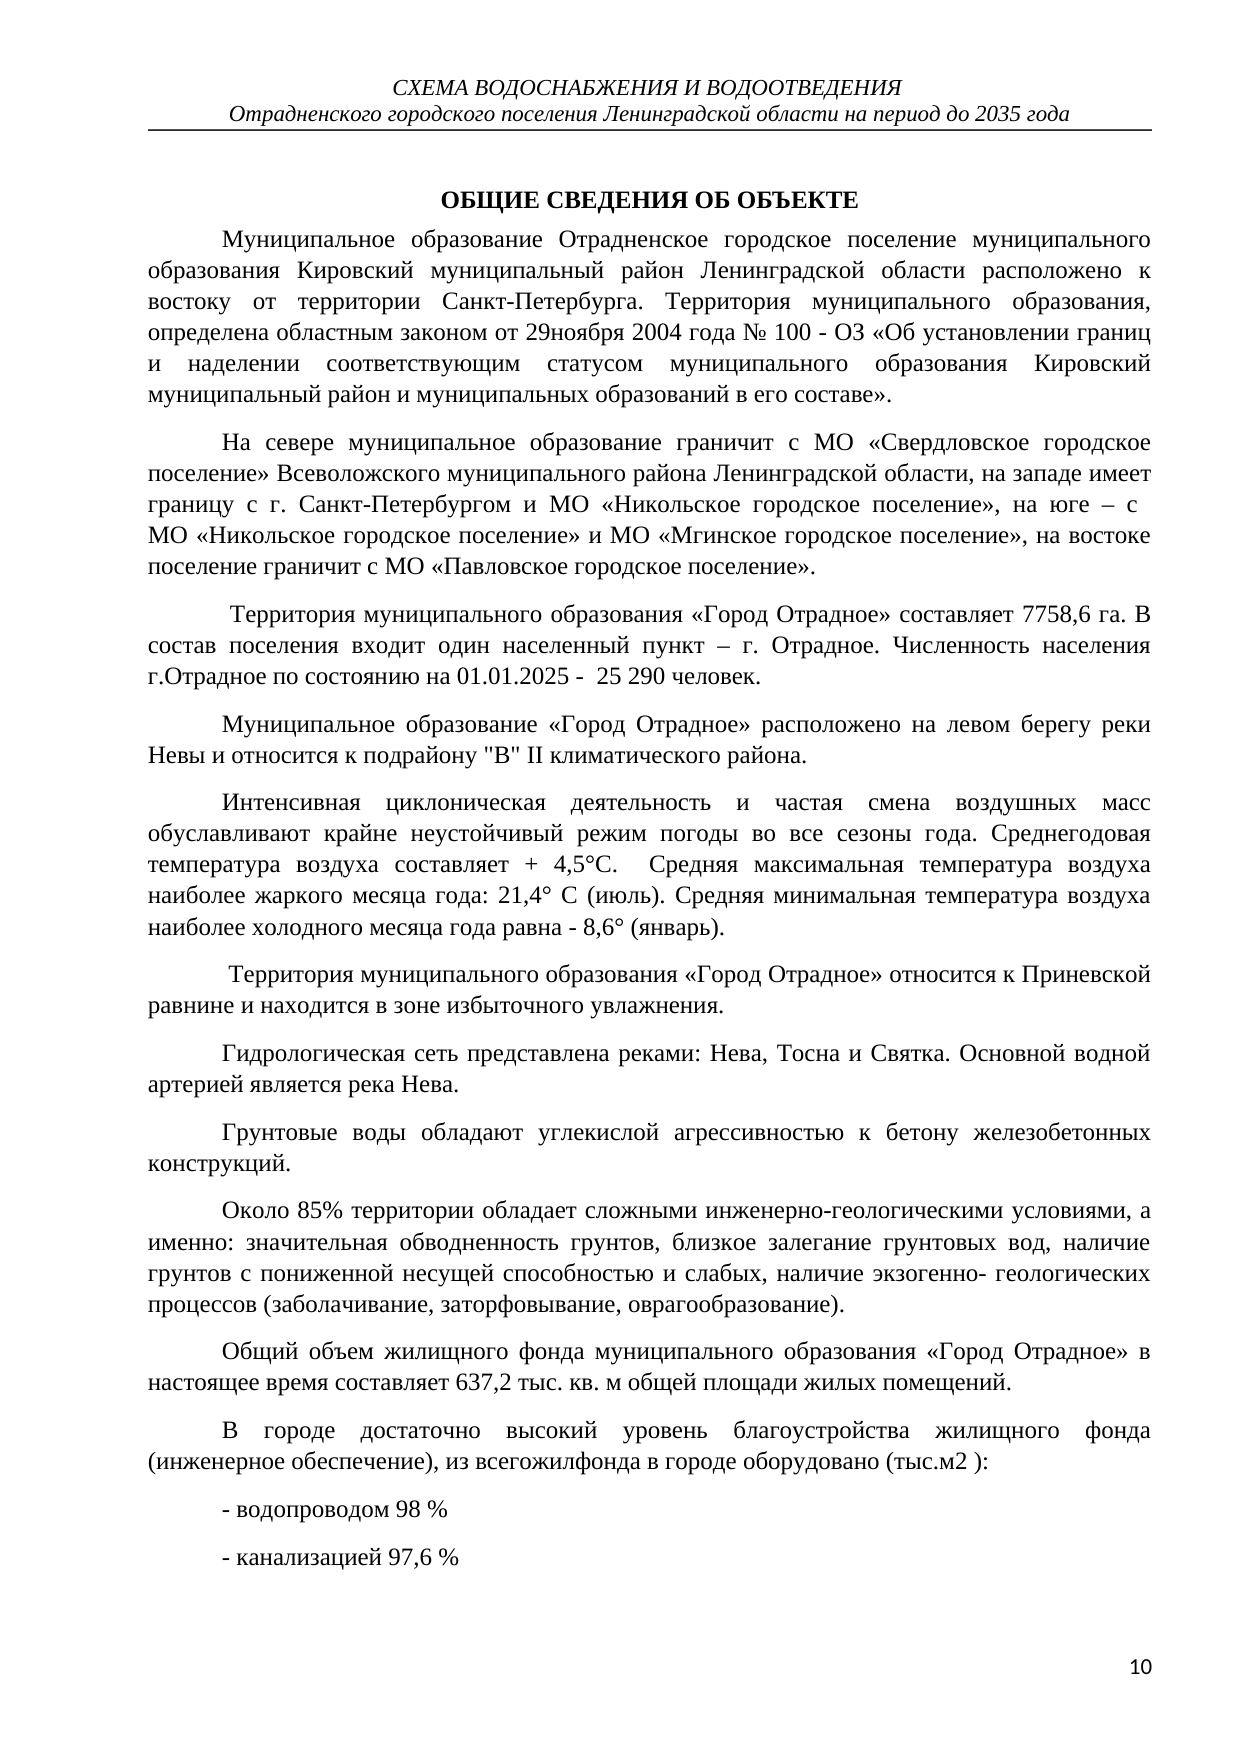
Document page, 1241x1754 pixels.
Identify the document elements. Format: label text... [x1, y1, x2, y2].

text Около 85% территории обладает сложными инженерно-геологическими условиями, а именно: значительная обводненность грунтов, близкое залегание грунтовых вод, наличие грунтов с пониженной несущей способностью и слабых, наличие экзогенно- геологических процессов (заболачивание, заторфовывание, оврагообразование). [148, 1196, 1152, 1317]
text В городе достаточно высокий уровень благоустройства жилищного фонда (инженерное обеспечение), из всегожилфонда в городе оборудовано (тыс.м2 ): [148, 1415, 1152, 1475]
text - канализацией 97,6 % [148, 1542, 1152, 1570]
text ОБЩИЕ СВЕДЕНИЯ ОБ ОБЪЕКТЕ [148, 185, 1152, 214]
text Территория муниципального образования «Город Отрадное» составляет 7758,6 га. В состав поселения входит один населенный пункт – г. Отрадное. Численность населения г.Отрадное по состоянию на 01.01.2025 - 25 290 человек. [148, 599, 1152, 690]
text Муниципальное образование «Город Отрадное» расположено на левом берегу реки Невы и относится к подрайону "В" II климатического района. [148, 709, 1152, 768]
text - водопроводом 98 % [148, 1494, 1152, 1523]
text Грунтовые воды обладают углекислой агрессивностью к бетону железобетонных конструкций. [148, 1117, 1152, 1177]
text Муниципальное образование Отрадненское городское поселение муниципального образования Кировский муниципальный район Ленинградской области расположено к востоку от территории Санкт-Петербурга. Территория муниципального образования, определена областным законом от 29ноября 2004 года № 100 - ОЗ «Об установлении границ и наделении соответствующим статусом муниципального образования Кировский муниципальный район и муниципальных образований в его составе». [148, 224, 1152, 408]
text На севере муниципальное образование граничит с МО «Свердловское городское поселение» Всеволожского муниципального района Ленинградской области, на западе имеет границу с г. Санкт-Петербургом и МО «Никольское городское поселение», на юге – с МО «Никольское городское поселение» и МО «Мгинское городское поселение», на востоке поселение граничит с МО «Павловское городское поселение». [148, 427, 1152, 580]
text Общий объем жилищного фонда муниципального образования «Город Отрадное» в настоящее время составляет 637,2 тыс. кв. м общей площади жилых помещений. [148, 1336, 1152, 1396]
text Территория муниципального образования «Город Отрадное» относится к Приневской равнине и находится в зоне избыточного увлажнения. [148, 959, 1152, 1019]
text Интенсивная циклоническая деятельность и частая смена воздушных масс обуславливают крайне неустойчивый режим погоды во все сезоны года. Среднегодовая температура воздуха составляет + 4,5°С. Средняя максимальная температура воздуха наиболее жаркого месяца года: 21,4° С (июль). Средняя минимальная температура воздуха наиболее холодного месяца года равна - 8,6° (январь). [148, 787, 1152, 940]
text Гидрологическая сеть представлена реками: Нева, Тосна и Святка. Основной водной артерией является река Нева. [148, 1038, 1152, 1098]
